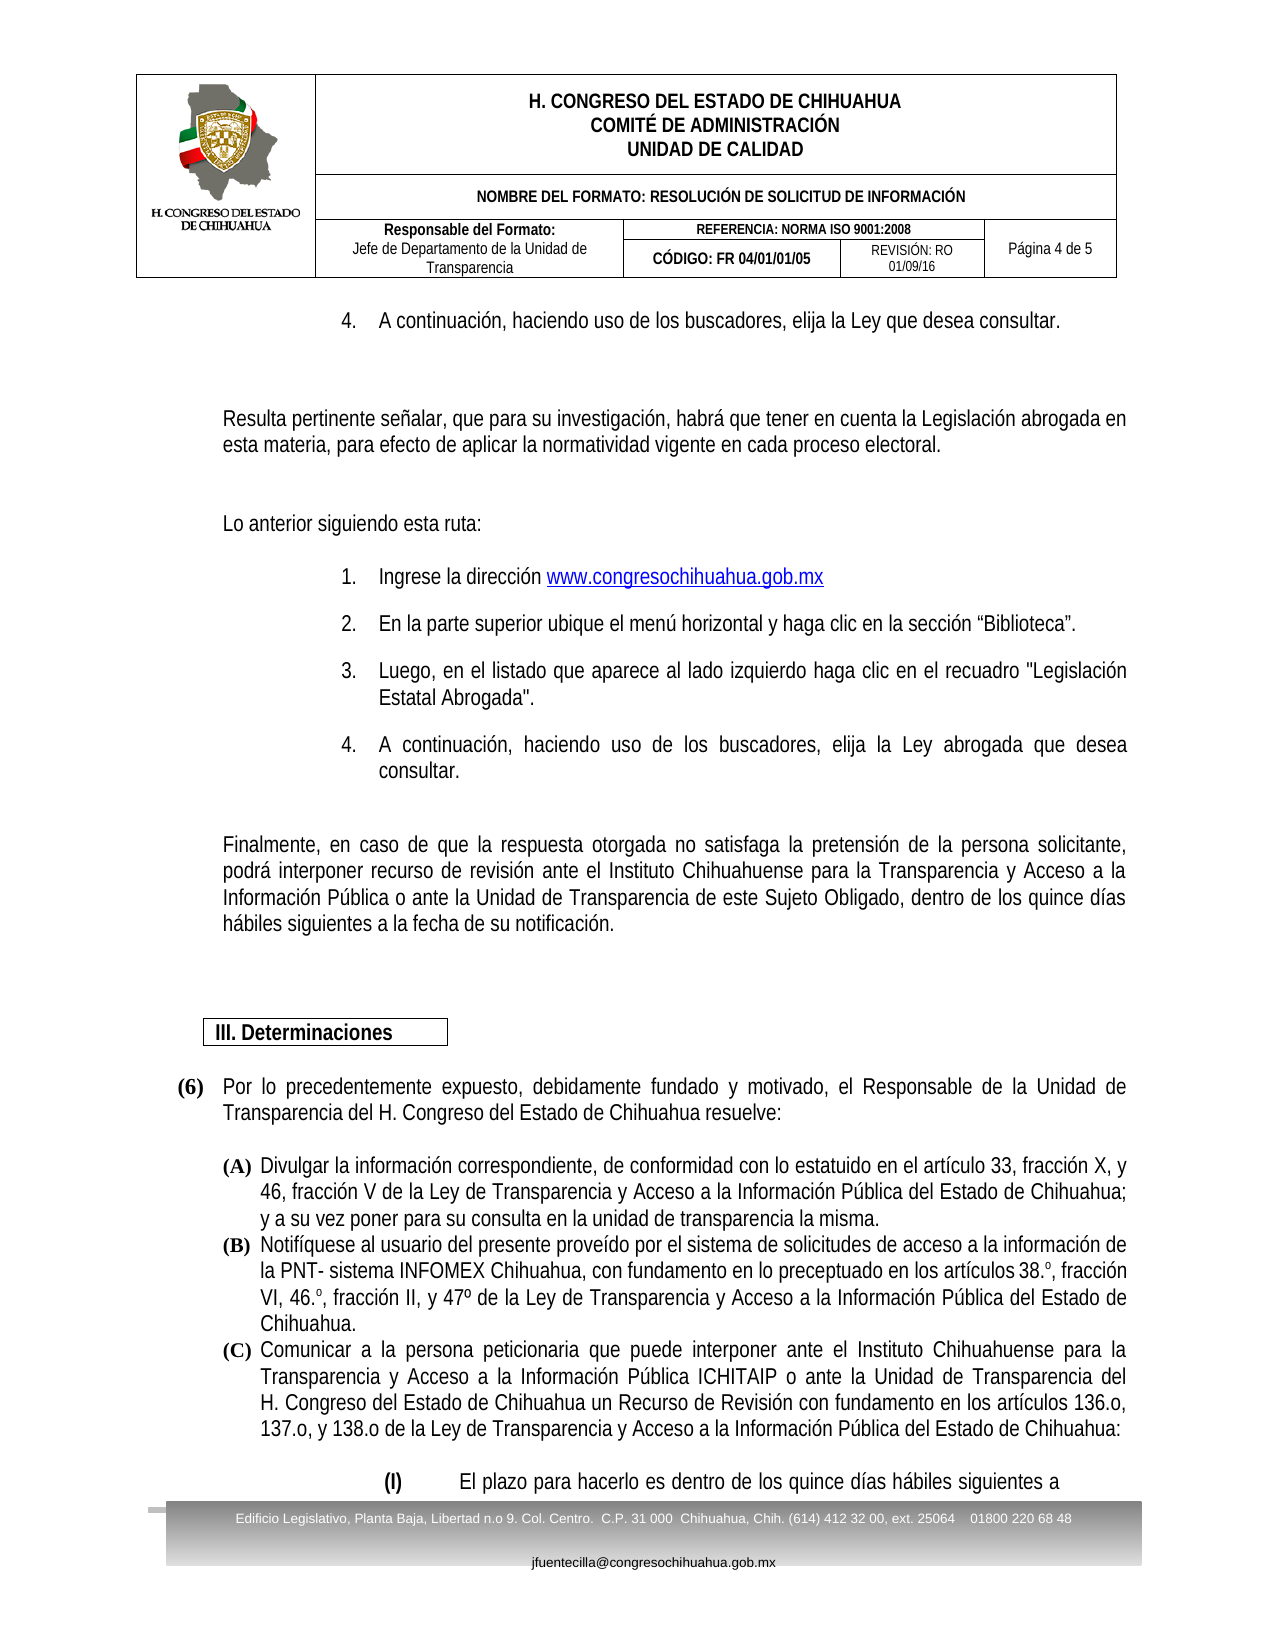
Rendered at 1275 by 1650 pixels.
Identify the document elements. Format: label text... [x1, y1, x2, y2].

picture [142, 75, 310, 242]
list A continuación, haciendo uso de los buscadores, elija la Ley que desea consultar. [341, 307, 1127, 333]
list En la parte superior ubique el menú horizontal y haga clic en la sección “Biblioteca”. [341, 610, 1127, 637]
list Comunicar a la persona peticionaria que puede interponer ante el Instituto Chihuahuense para la Transparencia y Acceso a la Información Pública ICHITAIP o ante la Unidad de Transparencia del H. Congreso del Estado de Chihuahua un Recurso de Revisión con fundamento en los artículos 136.o, 137.o, y 138.o de la Ley de Transparencia y Acceso a la Información Pública del Estado de Chihuahua: [223, 1336, 1127, 1442]
list Ingrese la dirección www.congresochihuahua.gob.mx [341, 563, 1127, 589]
text Lo anterior siguiendo esta ruta: [223, 510, 1127, 537]
list Notifíquese al usuario del presente proveído por el sistema de solicitudes de acceso a la información de la PNT- sistema INFOMEX Chihuahua, con fundamento en lo preceptuado en los artículos 38.o, fracción VI, 46.o, fracción II, y 47º de la Ley de Transparencia y Acceso a la Información Pública del Estado de Chihuahua. [223, 1231, 1127, 1336]
list A continuación, haciendo uso de los buscadores, elija la Ley abrogada que desea consultar. [341, 731, 1127, 784]
list Por lo precedentemente expuesto, debidamente fundado y motivado, el Responsable de la Unidad de Transparencia del H. Congreso del Estado de Chihuahua resuelve: [204, 1073, 1127, 1125]
table_header III. Determinaciones [204, 1019, 447, 1045]
table_header (I) [373, 1468, 448, 1494]
text Finalmente, en caso de que la respuesta otorgada no satisfaga la pretensión de la persona solicitante, podrá interponer recurso de revisión ante el Instituto Chihuahuense para la Transparencia y Acceso a la Información Pública o ante la Unidad de Transparencia de este Sujeto Obligado, dentro de los quince días hábiles siguientes a la fecha de su notificación. [223, 831, 1127, 936]
text Resulta pertinente señalar, que para su investigación, habrá que tener en cuenta la Legislación abrogada en esta materia, para efecto de aplicar la normatividad vigente en cada proceso electoral. [223, 405, 1127, 458]
list Divulgar la información correspondiente, de conformidad con lo estatuido en el artículo 33, fracción X, y 46, fracción V de la Ley de Transparencia y Acceso a la Información Pública del Estado de Chihuahua; y a su vez poner para su consulta en la unidad de transparencia la misma. [223, 1152, 1127, 1231]
list Luego, en el listado que aparece al lado izquierdo haga clic en el recuadro "Legislación Estatal Abrogada". [341, 657, 1127, 710]
